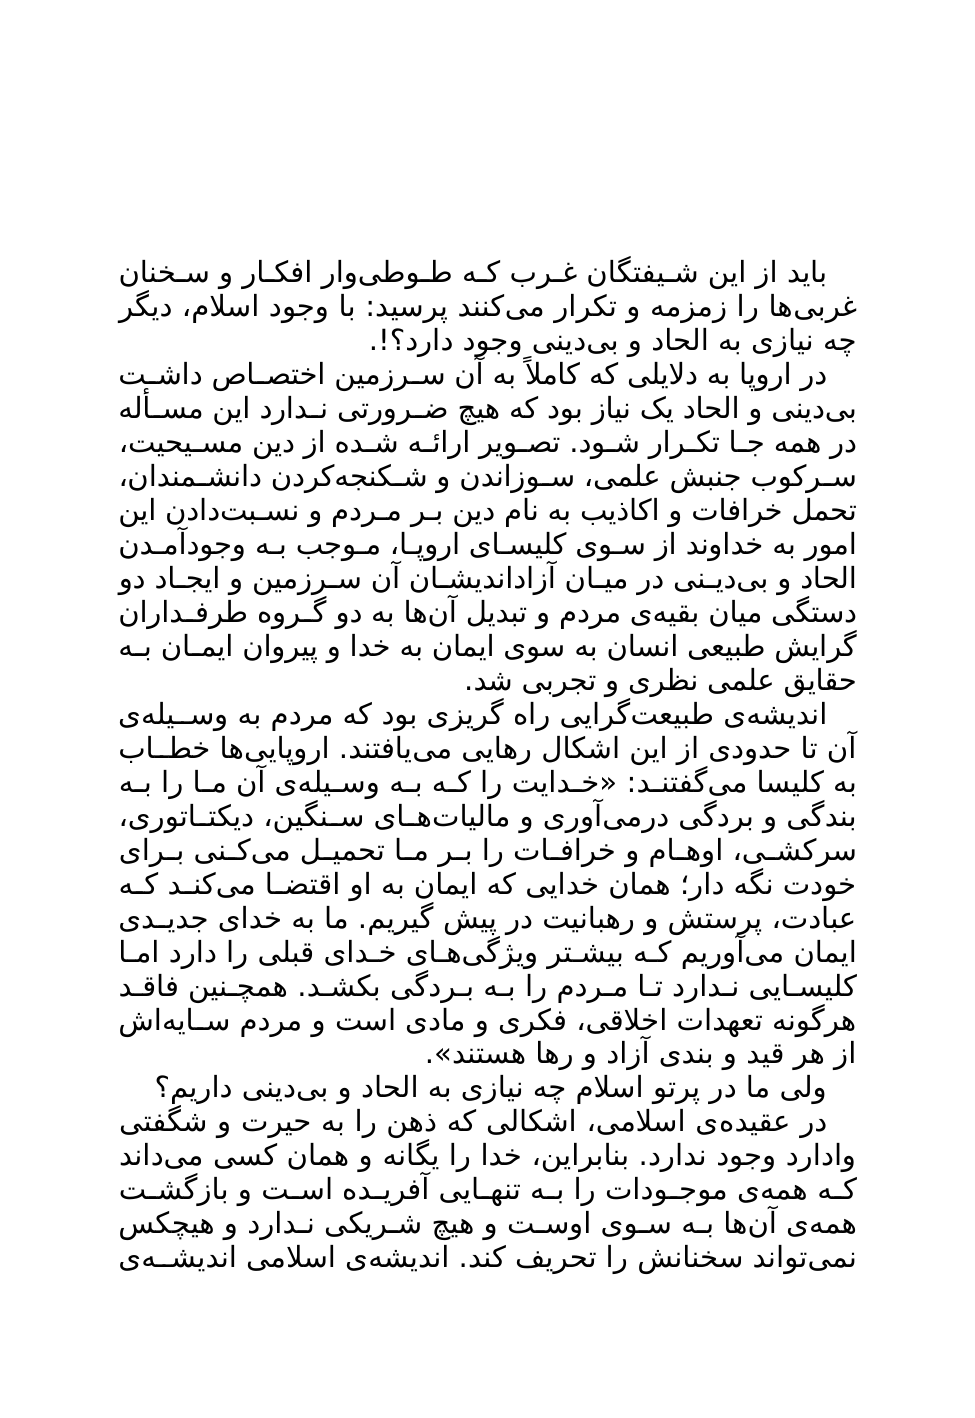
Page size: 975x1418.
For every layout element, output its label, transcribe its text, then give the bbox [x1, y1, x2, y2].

text ولی ما در پرتو اسلام چه نیازی به الحاد و بی‌دینی داریم؟ [118, 1071, 857, 1105]
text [118, 1105, 857, 1275]
text در اروپا به دلایلی که کاملاً به آن سرزمین اختصاص داشت بی‌دینی و الحاد یک نیاز بود که هیچ ضرورتی ندارد این مسأله در همه جا تکرار شود. تصویر ارائه شده از دین مسیحیت، سرکوب جنبش علمی، سوزاندن و شکنجه‌کردن دانشمندان، تحمل خرافات و اکاذیب به نام دین بر مردم و نسبت‌دادن این امور به خداوند از سوی کلیسای اروپا، موجب به وجودآمدن الحاد و بی‌دینی در میان آزاداندیشان آن سرزمین و ایجاد دو‎ دستگی میان بقیه‌ی مردم و تبدیل آن‌ها به دو گروه طرفداران گرایش طبیعی انسان به سوی ایمان به خدا و پیروان ایمان به حقایق علمی نظری و تجربی شد. [118, 357, 857, 697]
text اندیشه‌ی طبیعت‌گرایی راه گریزی بود که مردم به وسیله‌ی آن تا حدودی از این اشکال رهایی می‌یافتند. اروپایی‌ها خطاب به کلیسا می‌گفتند: «خدایت را که به وسیله‌ی آن ما را به بندگی و بردگی درمی‌آوری و مالیات‌های سنگین، دیکتاتوری، سرکشی، اوهام و خرافات را بر ما تحمیل می‌کنی برای خودت نگه دار؛ همان خدایی که ایمان به او اقتضا می‌کند که عبادت، پرستش و رهبانیت در پیش گیریم. ما به خدای جدیدی ایمان می‌آوریم که بیشتر ویژگی‌های خدای قبلی را دارد اما کلیسایی ندارد تا مردم را به بردگی بکشد. هم‎چنین فاقد هرگونه تعهدات اخلاقی، فکری و مادی است و مردم سایه‌اش از هر قید و بندی آزاد و رها هستند». [118, 697, 857, 1071]
text باید از این شیفتگان غرب که طوطی‌وار افکار و سخنان غربی‌ها را زمزمه و تکرار می‌کنند پرسید: با وجود اسلام، دیگر چه نیازی به الحاد و بی‌دینی وجود دارد؟!. [118, 256, 857, 357]
